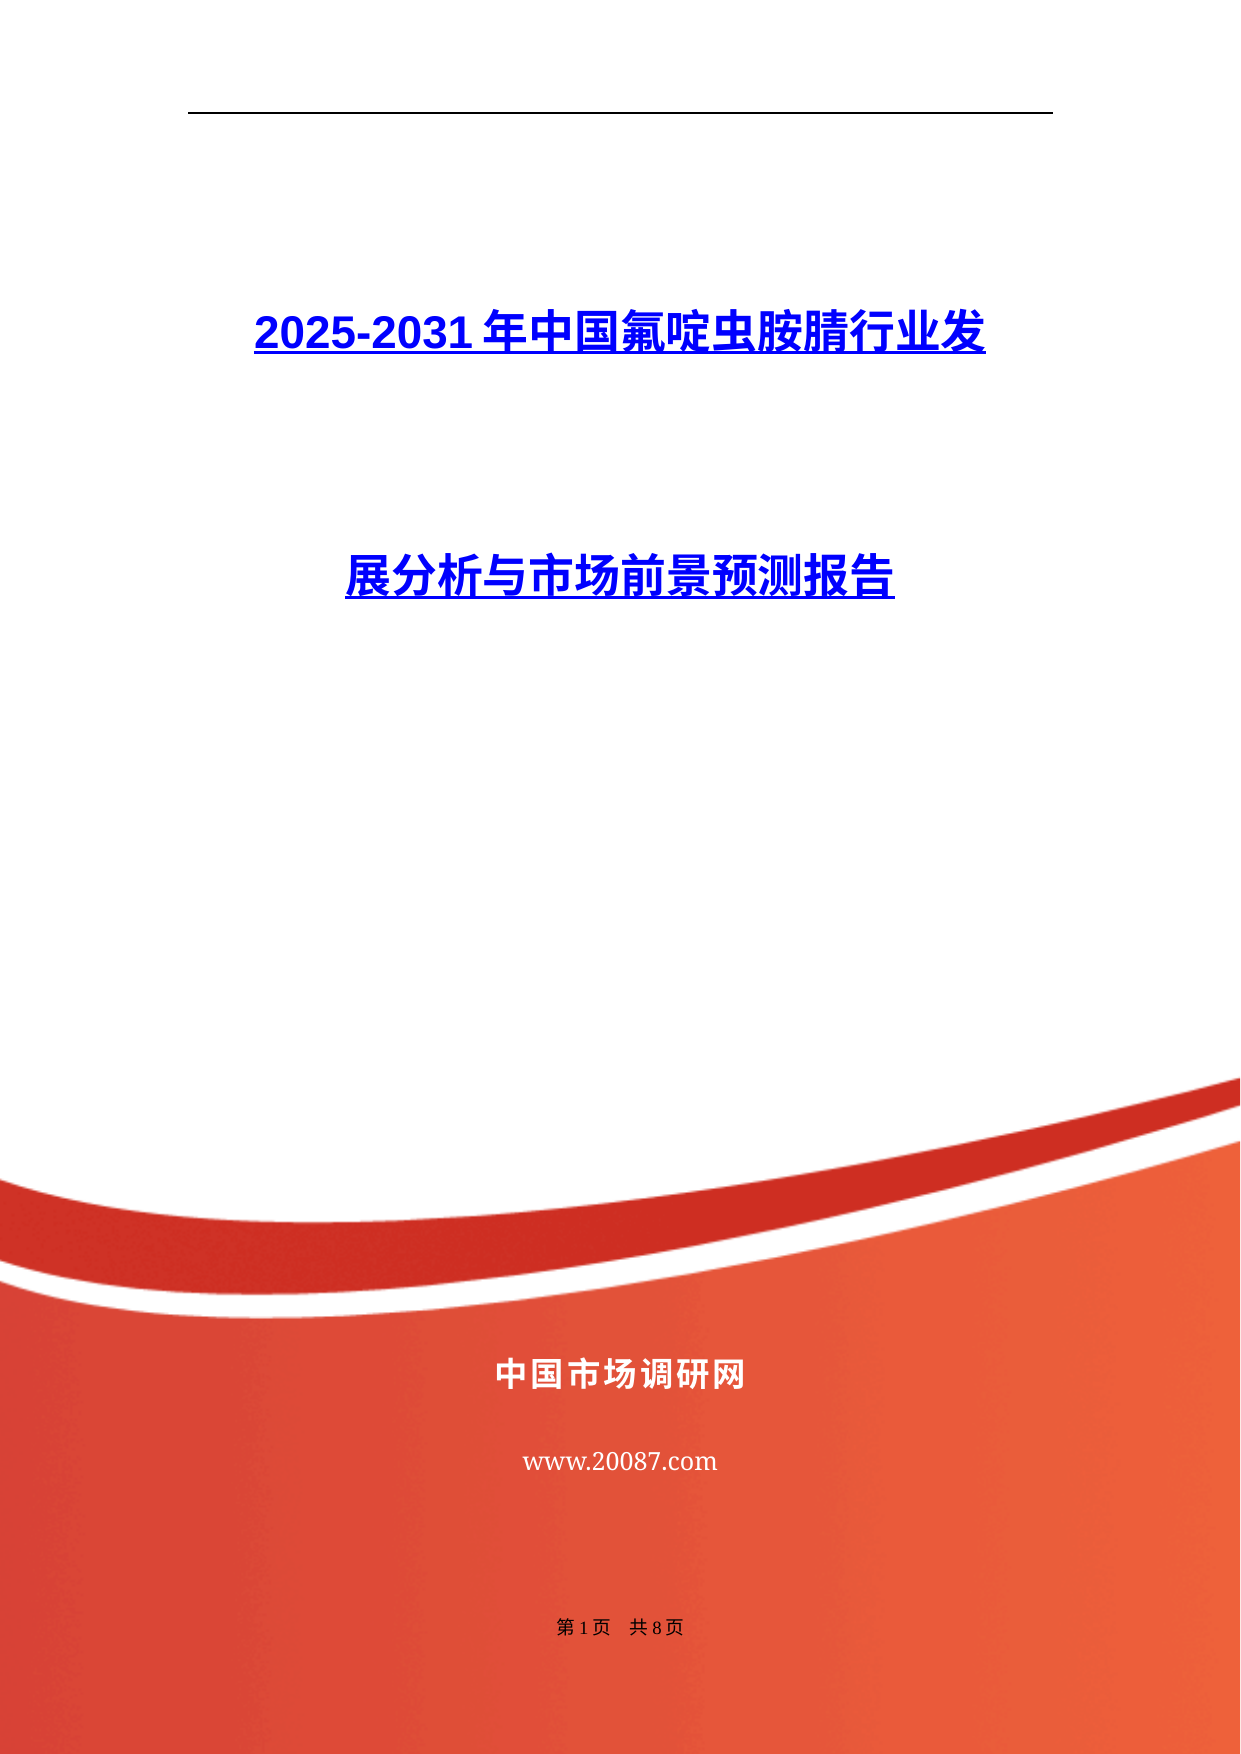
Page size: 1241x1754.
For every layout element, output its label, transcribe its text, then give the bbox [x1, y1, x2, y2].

text www.20087.com [187, 1428, 1053, 1493]
table_header 2025-2031年中国氟啶虫胺腈行业发展分析与市场前景预测报告 [188, 207, 1053, 773]
picture [0, 1006, 1241, 1754]
subtitle 中国市场调研网 [187, 1339, 1053, 1404]
